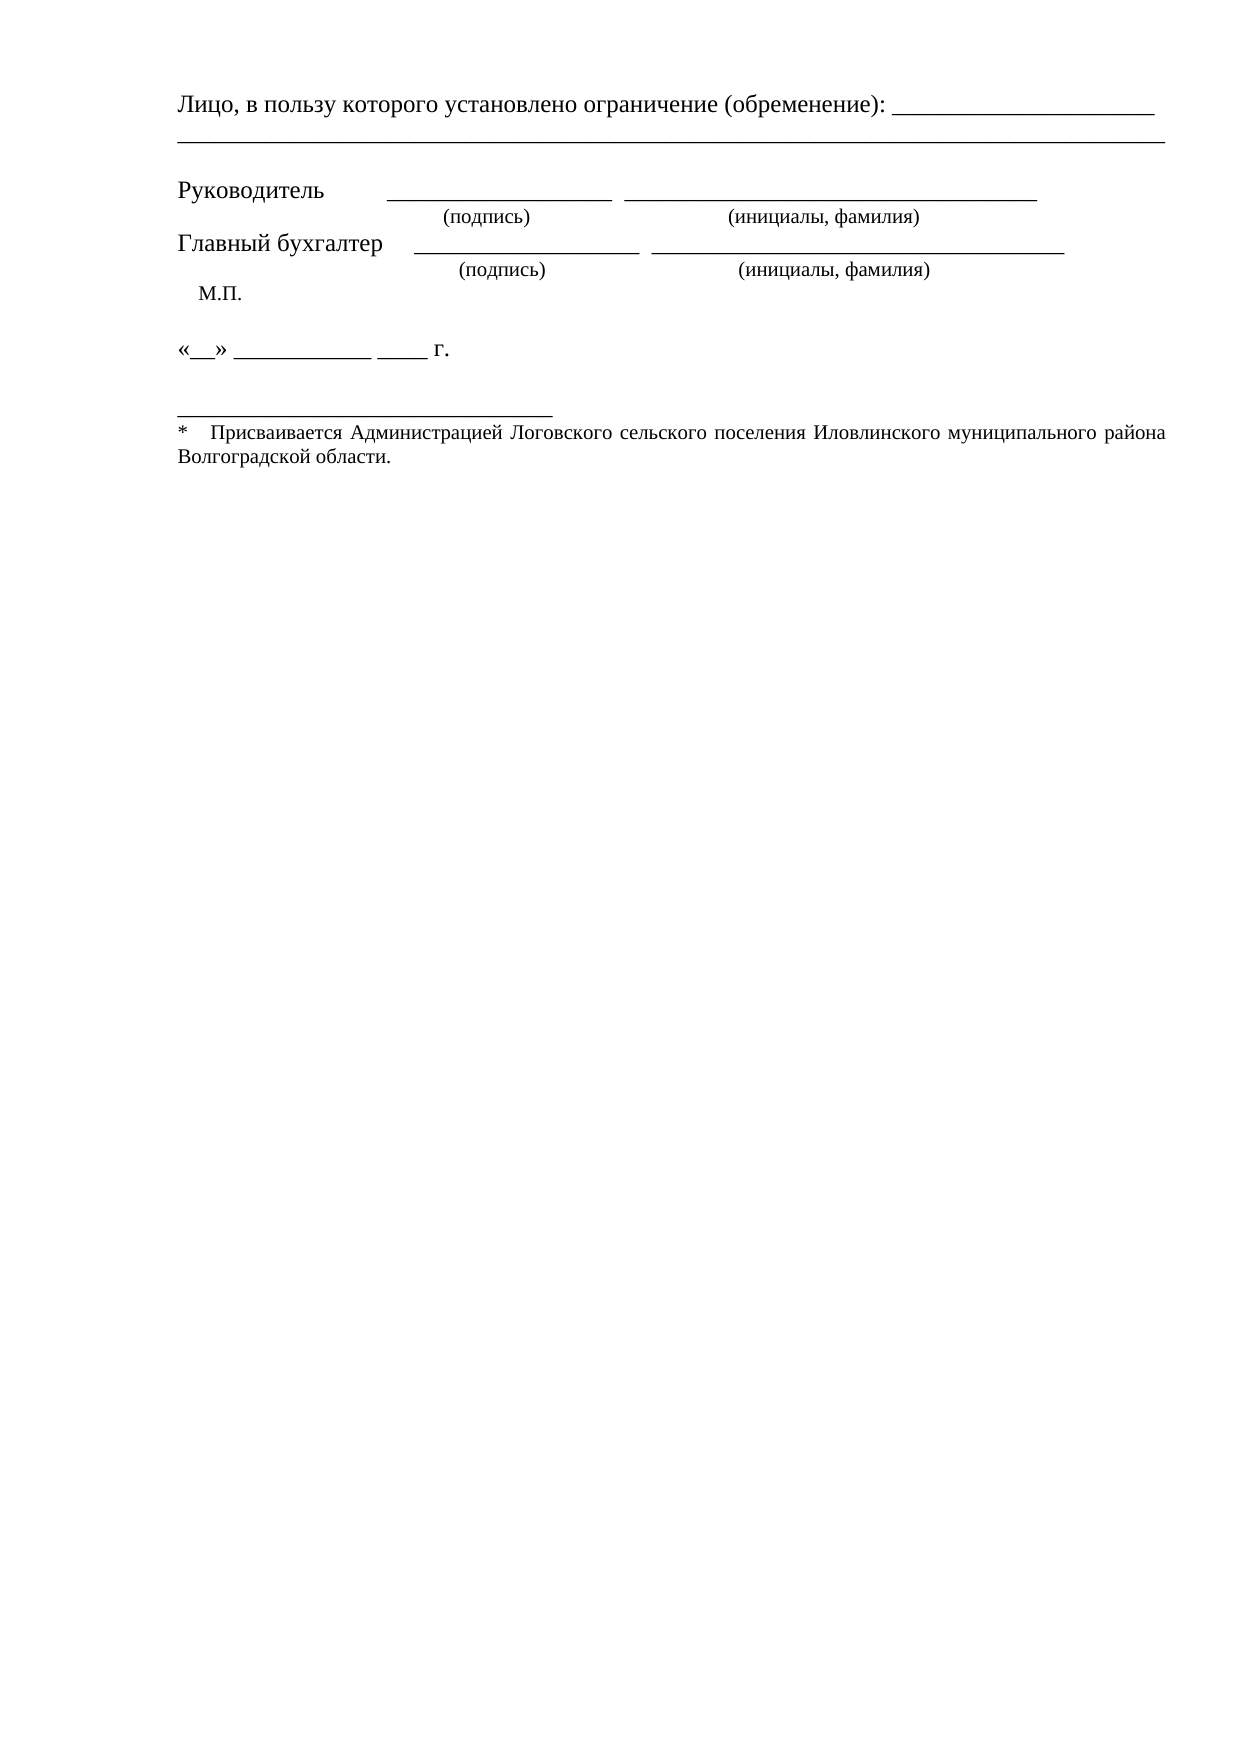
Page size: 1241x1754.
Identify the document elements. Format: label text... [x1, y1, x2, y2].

text * Присваивается Администрацией Логовского сельского поселения Иловлинского муниципального района Волгоградской области. [177, 419, 1167, 468]
text (подпись) (инициалы, фамилия) [177, 204, 1167, 228]
text _______________________________________________________________________________ [177, 117, 1167, 146]
text Руководитель __________________ _________________________________ [177, 175, 1167, 204]
text Лицо, в пользу которого установлено ограничение (обременение): _____________________ [177, 89, 1167, 117]
text Главный бухгалтер __________________ _________________________________ [177, 228, 1167, 256]
text «__» ___________ ____ г. [177, 333, 1167, 362]
text (подпись) (инициалы, фамилия) [177, 256, 1167, 281]
text ______________________________ [177, 391, 1167, 419]
text М.П. [177, 281, 1167, 304]
